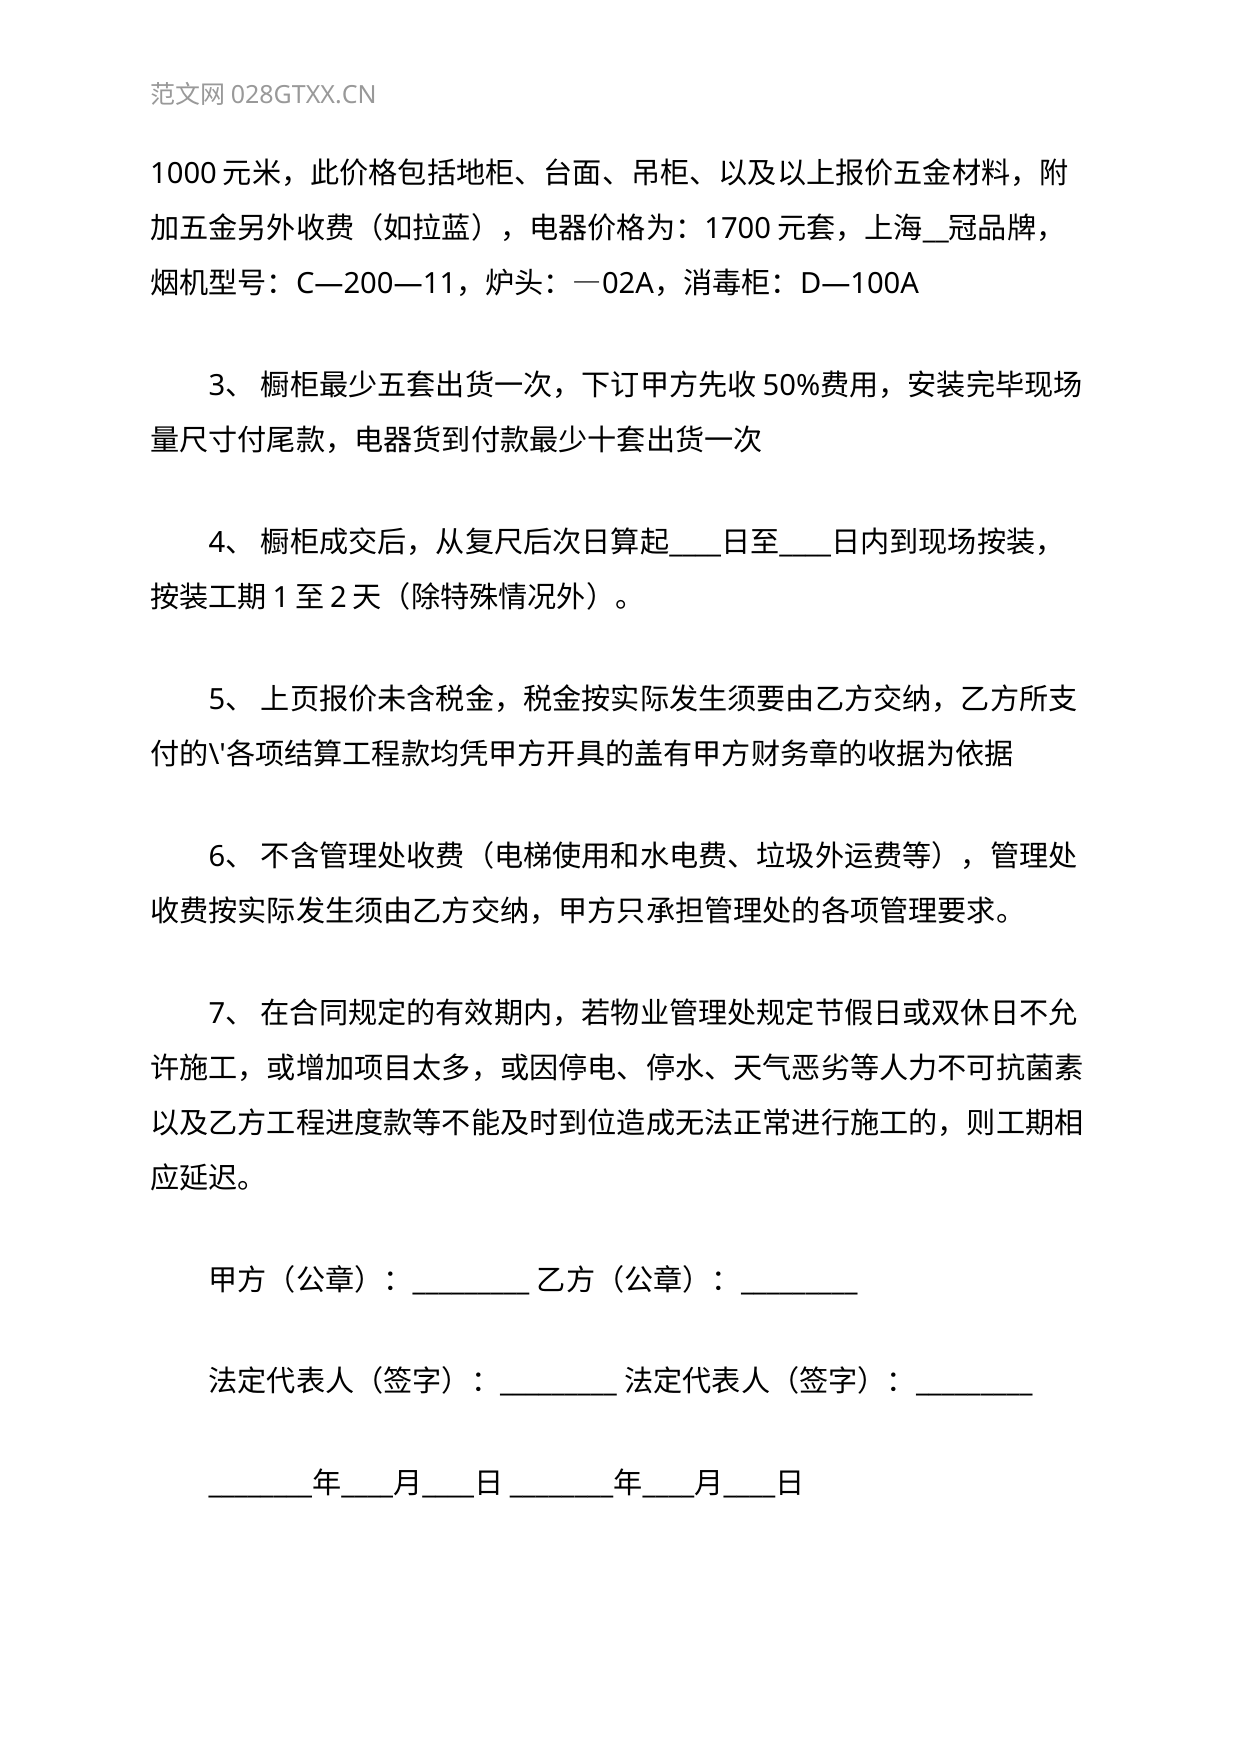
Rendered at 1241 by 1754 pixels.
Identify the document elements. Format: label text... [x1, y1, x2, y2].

text 3、 橱柜最少五套出货一次，下订甲方先收50%费用，安装完毕现场量尺寸付尾款，电器货到付款最少十套出货一次 [150, 362, 1090, 459]
text 7、 在合同规定的有效期内，若物业管理处规定节假日或双休日不允许施工，或增加项目太多，或因停电、停水、天气恶劣等人力不可抗菌素以及乙方工程进度款等不能及时到位造成无法正常进行施工的，则工期相应延迟。 [150, 989, 1090, 1197]
text 6、 不含管理处收费（电梯使用和水电费、垃圾外运费等），管理处收费按实际发生须由乙方交纳，甲方只承担管理处的各项管理要求。 [150, 833, 1090, 930]
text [150, 150, 1090, 302]
text 甲方（公章）：_________ 乙方（公章）：_________ [150, 1256, 1090, 1298]
text ________年____月____日 ________年____月____日 [150, 1460, 1090, 1502]
text 5、 上页报价未含税金，税金按实际发生须要由乙方交纳，乙方所支付的\'各项结算工程款均凭甲方开具的盖有甲方财务章的收据为依据 [150, 676, 1090, 773]
text 法定代表人（签字）：_________ 法定代表人（签字）：_________ [150, 1358, 1090, 1400]
text 4、 橱柜成交后，从复尺后次日算起____日至____日内到现场按装，按装工期1至2天（除特殊情况外）。 [150, 519, 1090, 616]
